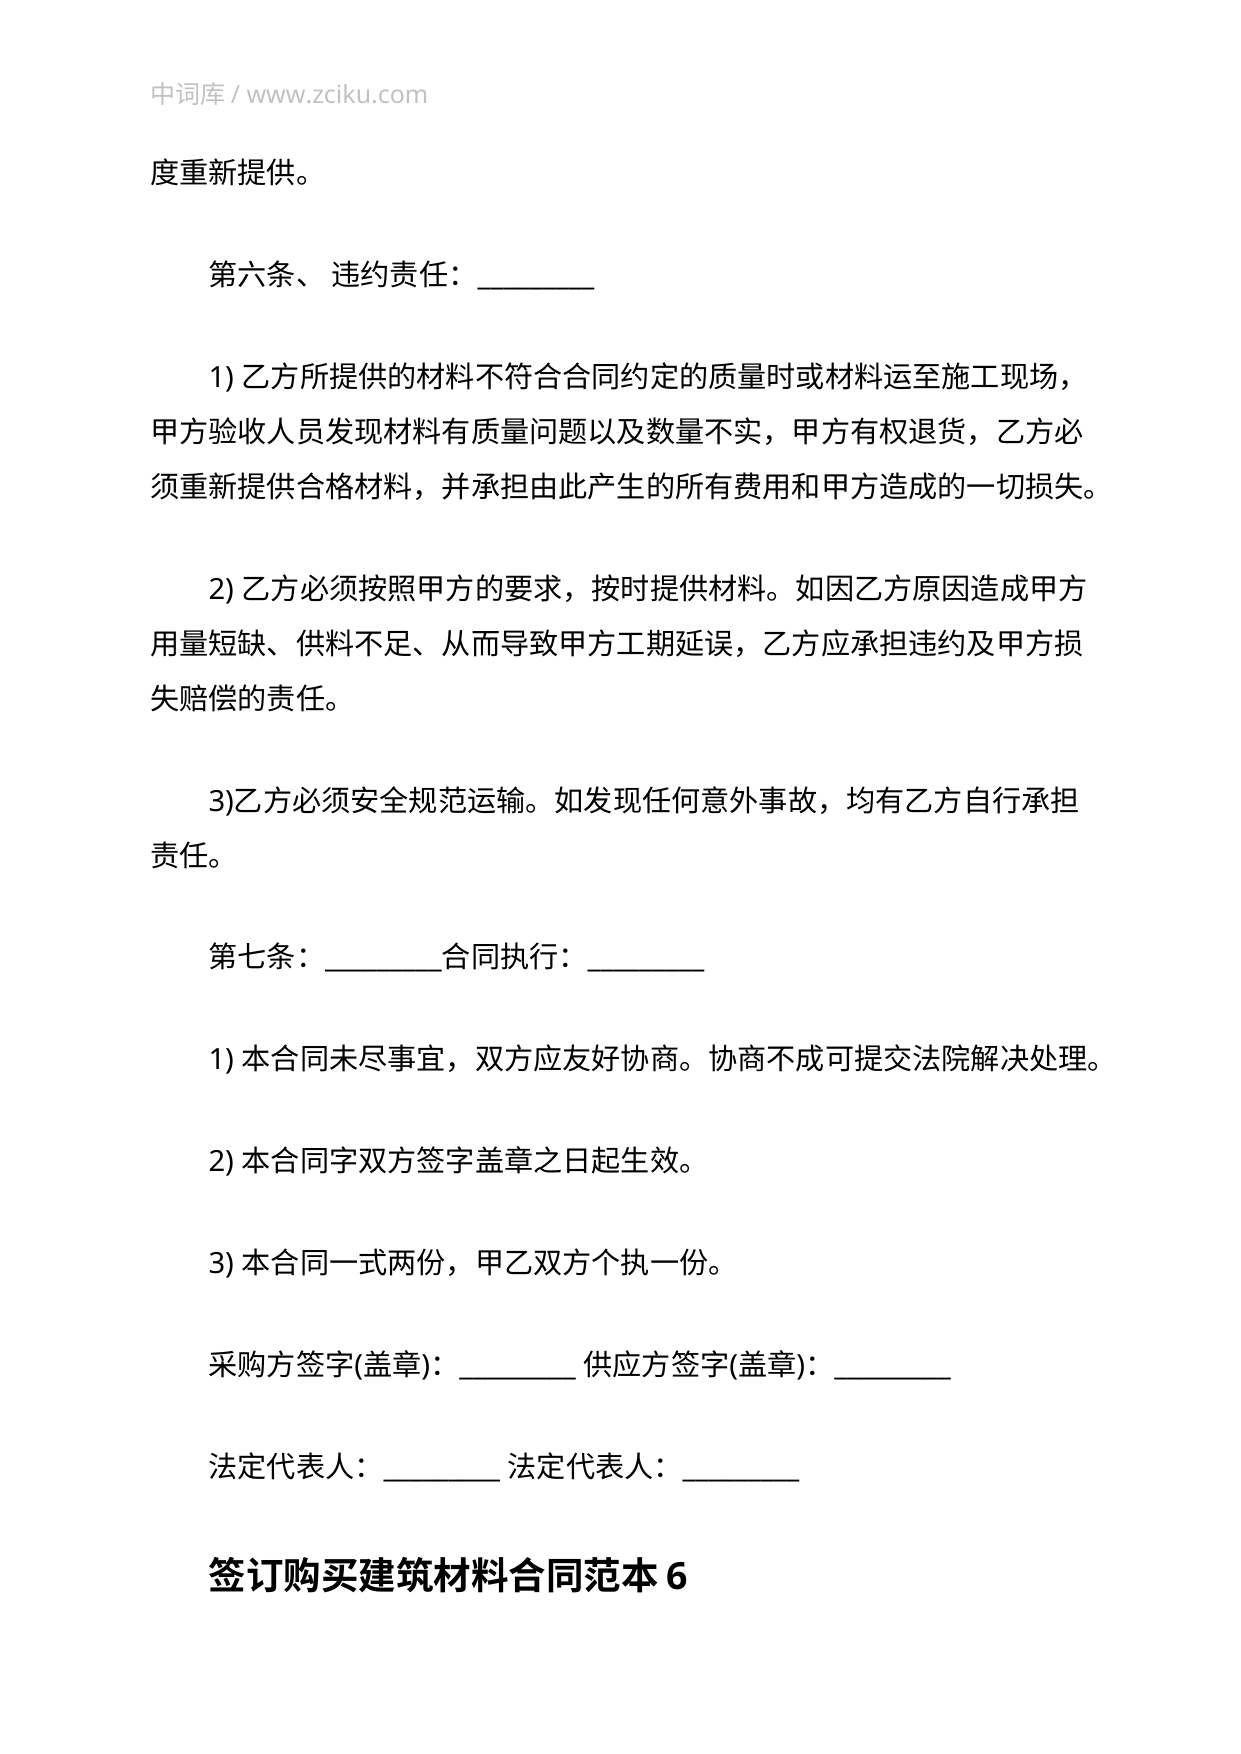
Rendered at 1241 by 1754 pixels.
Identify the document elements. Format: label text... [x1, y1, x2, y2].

text 3) 本合同一式两份，甲乙双方个执一份。 [150, 1240, 1090, 1282]
text 签订购买建筑材料合同范本6 [150, 1546, 1090, 1600]
text 2) 乙方必须按照甲方的要求，按时提供材料。如因乙方原因造成甲方用量短缺、供料不足、从而导致甲方工期延误，乙方应承担违约及甲方损失赔偿的责任。 [150, 565, 1090, 718]
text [150, 150, 1090, 192]
text 第六条、 违约责任：_________ [150, 252, 1090, 294]
text 第七条：_________合同执行：_________ [150, 934, 1090, 976]
text 3)乙方必须安全规范运输。如发现任何意外事故，均有乙方自行承担责任。 [150, 777, 1090, 874]
text 法定代表人：_________ 法定代表人：_________ [150, 1444, 1090, 1486]
text 1) 乙方所提供的材料不符合合同约定的质量时或材料运至施工现场，甲方验收人员发现材料有质量问题以及数量不实，甲方有权退货，乙方必须重新提供合格材料，并承担由此产生的所有费用和甲方造成的一切损失。 [150, 354, 1090, 506]
text 2) 本合同字双方签字盖章之日起生效。 [150, 1138, 1090, 1180]
text 1) 本合同未尽事宜，双方应友好协商。协商不成可提交法院解决处理。 [150, 1036, 1090, 1078]
text 采购方签字(盖章)：_________ 供应方签字(盖章)：_________ [150, 1342, 1090, 1384]
